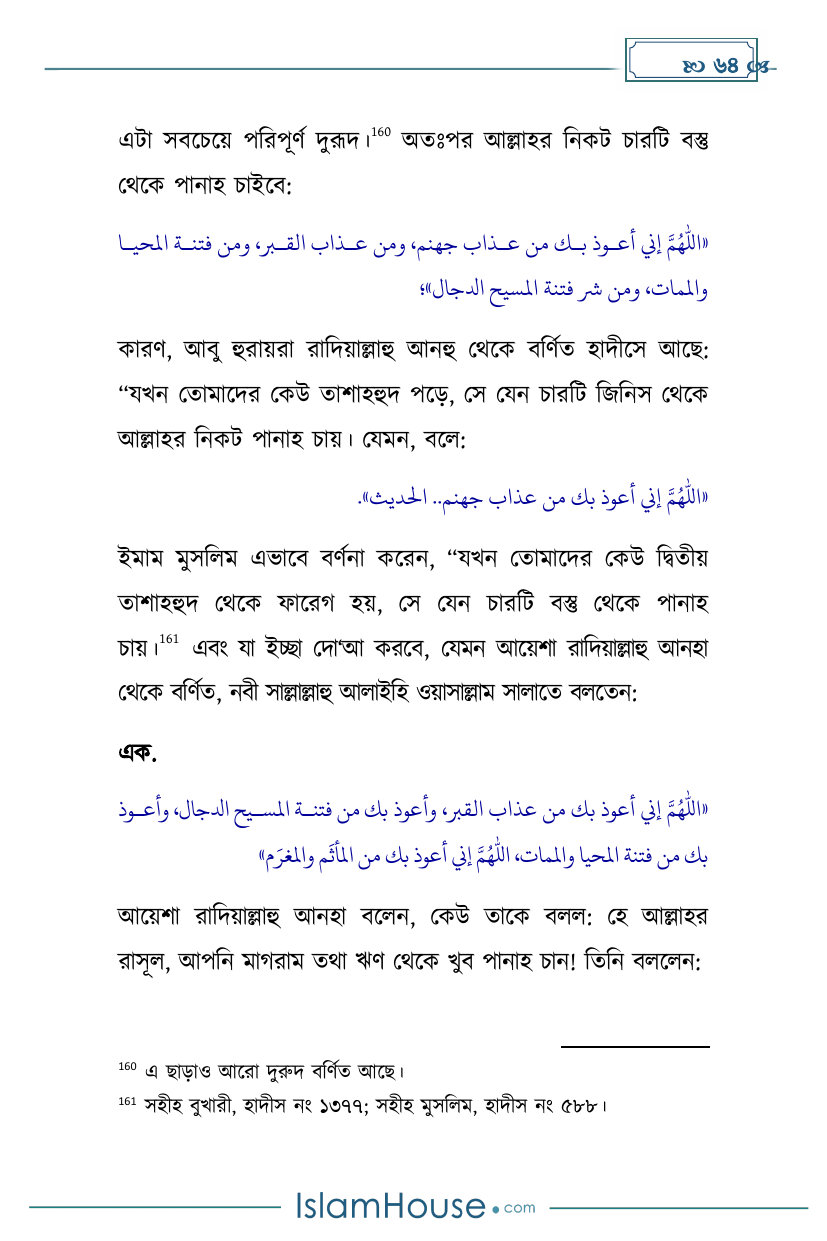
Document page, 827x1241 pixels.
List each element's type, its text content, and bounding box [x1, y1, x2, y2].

text এক. [118, 729, 709, 771]
text «اللهم إني أعوذ بك من عذاب القبر، وأعوذ بك من فتنة المسيح الدجال، وأعوذ بك من فتنة المحيا والممات، اللهم إني أعوذ بك من المأثَم والمغرَم» [118, 789, 709, 876]
text «اللهم إني أعوذ بك من عذاب جهنم.. الحديث». [118, 476, 709, 518]
picture [22, 1186, 281, 1224]
picture [289, 1187, 809, 1225]
text আয়েশা রাদিয়াল্লাহু আনহা বলেন, কেউ তাকে বলল: হে আল্লাহর রাসূল, আপনি মাগরাম তথা ঋণ থেকে খুব পানাহ চান! তিনি বললেন: [118, 894, 709, 980]
text কারণ, আবু হুরায়রা রাদিয়াল্লাহু আনহু থেকে বর্ণিত হাদীসে আছে: “যখন তোমাদের কেউ তাশাহহুদ পড়ে, সে যেন চারটি জিনিস থেকে আল্লাহর নিকট পানাহ চায়। যেমন, বলে: [118, 327, 709, 458]
text ইমাম মুসলিম এভাবে বর্ণনা করেন, “যখন তোমাদের কেউ দ্বিতীয় তাশাহহুদ থেকে ফারেগ হয়, সে যেন চারটি বস্তু থেকে পানাহ চায়। এবং যা ইচ্ছা দো‘আ করবে, যেমন আয়েশা রাদিয়াল্লাহু আনহা থেকে বর্ণিত, নবী সাল্লাল্লাহু আলাইহি ওয়াসাল্লাম সালাতে বলতেন: [118, 536, 709, 712]
text «اللهم إني أعوذ بك من عذاب جهنم، ومن عذاب القبر، ومن فتنة المحيا والممات، ومن شر فتنة المسيح الدجال»؛ [118, 222, 709, 309]
text এটা সবচেয়ে পরিপূর্ণ দুরূদ। অতঃপর আল্লাহর নিকট চারটি বস্তু থেকে পানাহ চাইবে: [118, 118, 709, 204]
